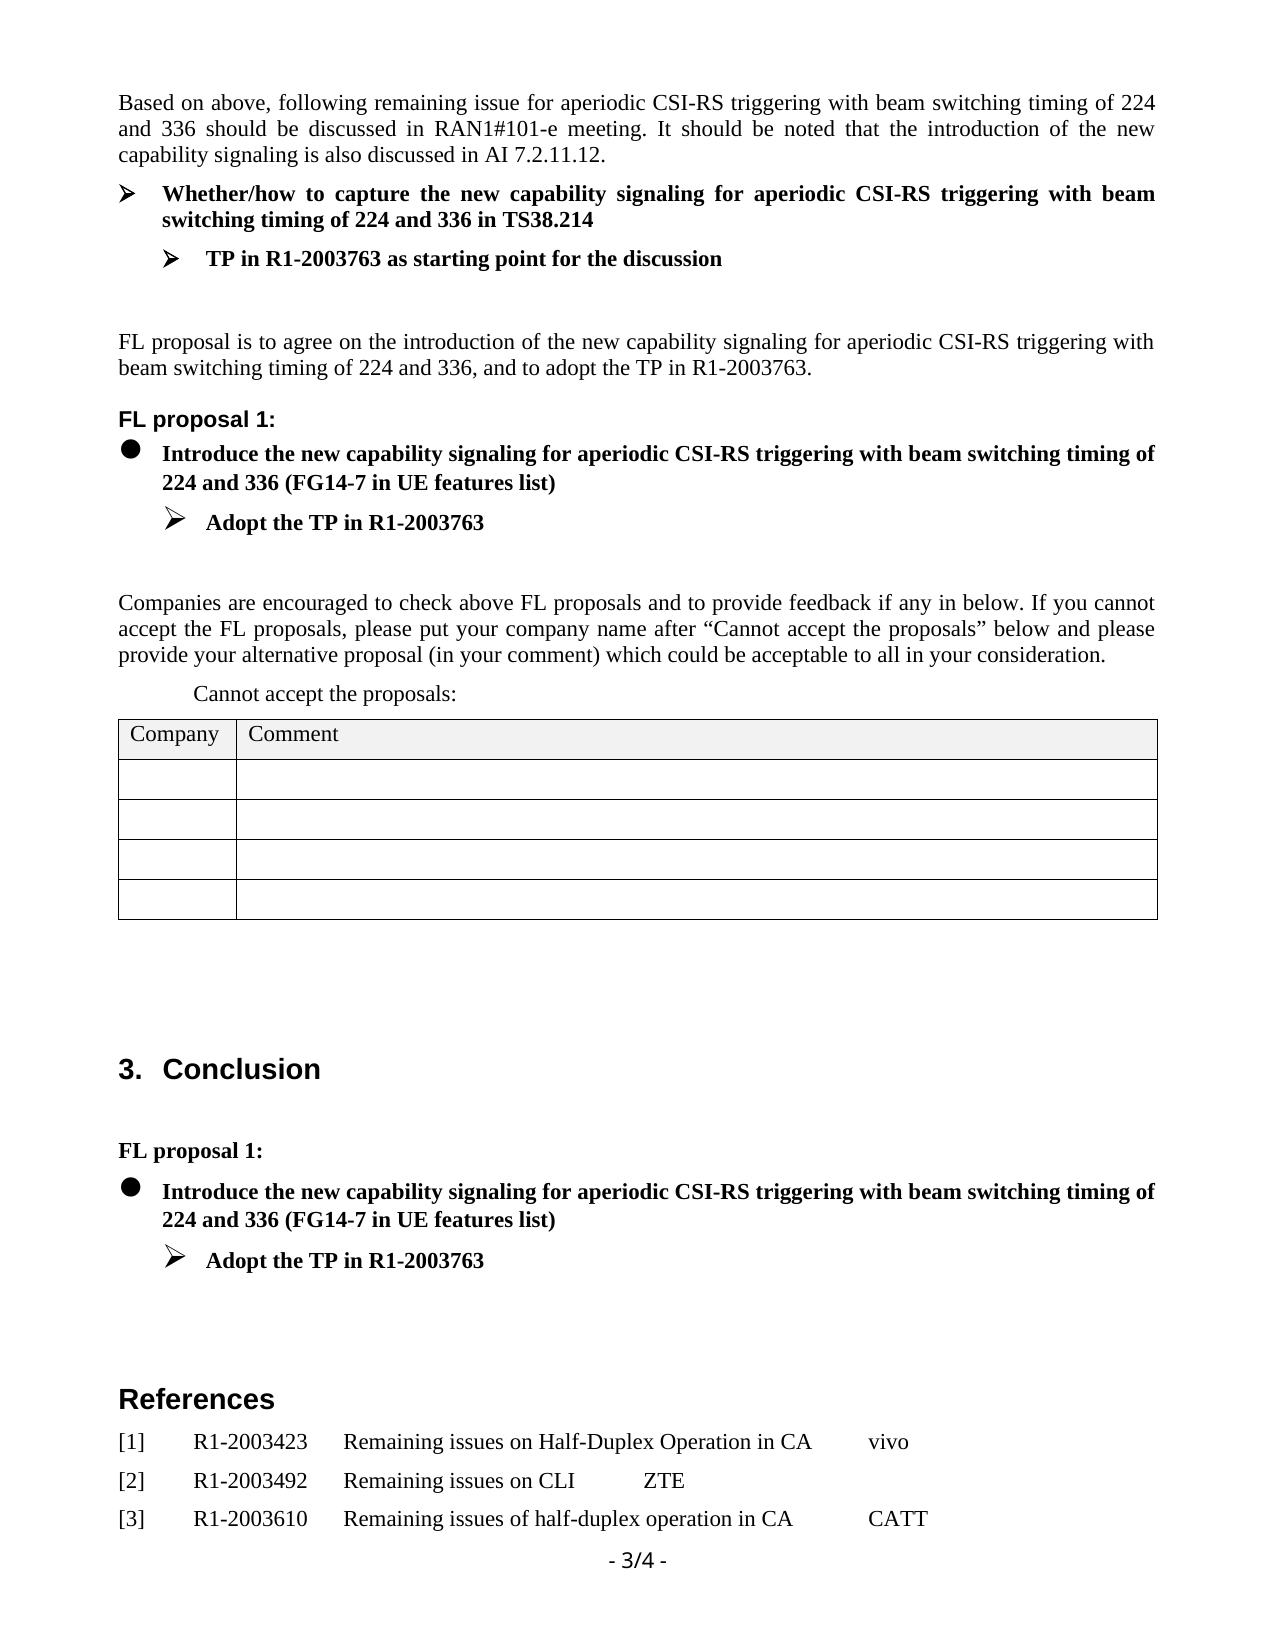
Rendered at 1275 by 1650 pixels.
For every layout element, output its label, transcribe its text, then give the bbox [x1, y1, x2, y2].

list Introduce the new capability signaling for aperiodic CSI-RS triggering with beam switching timing of 224 and 336 (FG14-7 in UE features list) [118, 1176, 1157, 1233]
table_cell [119, 760, 236, 799]
table_cell [119, 840, 236, 879]
table_header Company [119, 720, 236, 759]
subtitle Conclusion [118, 1052, 1157, 1086]
text [2] R1-2003492 Remaining issues on CLI ZTE [118, 1467, 1157, 1493]
table_cell [237, 880, 1157, 919]
text Based on above, following remaining issue for aperiodic CSI-RS triggering with beam switching timing of 224 and 336 should be discussed in RAN1#101-e meeting. It should be noted that the introduction of the new capability signaling is also discussed in AI 7.2.11.12. [118, 89, 1157, 168]
text Cannot accept the proposals: [118, 680, 1157, 707]
list Adopt the TP in R1-2003763 [162, 1245, 1157, 1276]
table_cell [119, 800, 236, 839]
table_cell [237, 800, 1157, 839]
text FL proposal 1: [118, 1137, 1157, 1163]
table_header Comment [237, 720, 1157, 759]
table_cell [237, 840, 1157, 879]
list Whether/how to capture the new capability signaling for aperiodic CSI-RS triggering with beam switching timing of 224 and 336 in TS38.214 [118, 180, 1157, 233]
list TP in R1-2003763 as starting point for the discussion [162, 245, 1157, 272]
text FL proposal is to agree on the introduction of the new capability signaling for aperiodic CSI-RS triggering with beam switching timing of 224 and 336, and to adopt the TP in R1-2003763. [118, 328, 1157, 381]
text Companies are encouraged to check above FL proposals and to provide feedback if any in below. If you cannot accept the FL proposals, please put your company name after “Cannot accept the proposals” below and please provide your alternative proposal (in your comment) which could be acceptable to all in your consideration. [118, 589, 1157, 668]
list Adopt the TP in R1-2003763 [162, 507, 1157, 538]
subtitle References [118, 1382, 1157, 1415]
text FL proposal 1: [118, 406, 1157, 432]
table_cell [119, 880, 236, 919]
list Introduce the new capability signaling for aperiodic CSI-RS triggering with beam switching timing of 224 and 336 (FG14-7 in UE features list) [118, 438, 1157, 495]
table_cell [237, 760, 1157, 799]
text [1] R1-2003423 Remaining issues on Half-Duplex Operation in CA vivo [118, 1428, 1157, 1454]
text [3] R1-2003610 Remaining issues of half-duplex operation in CA CATT [118, 1506, 1157, 1532]
